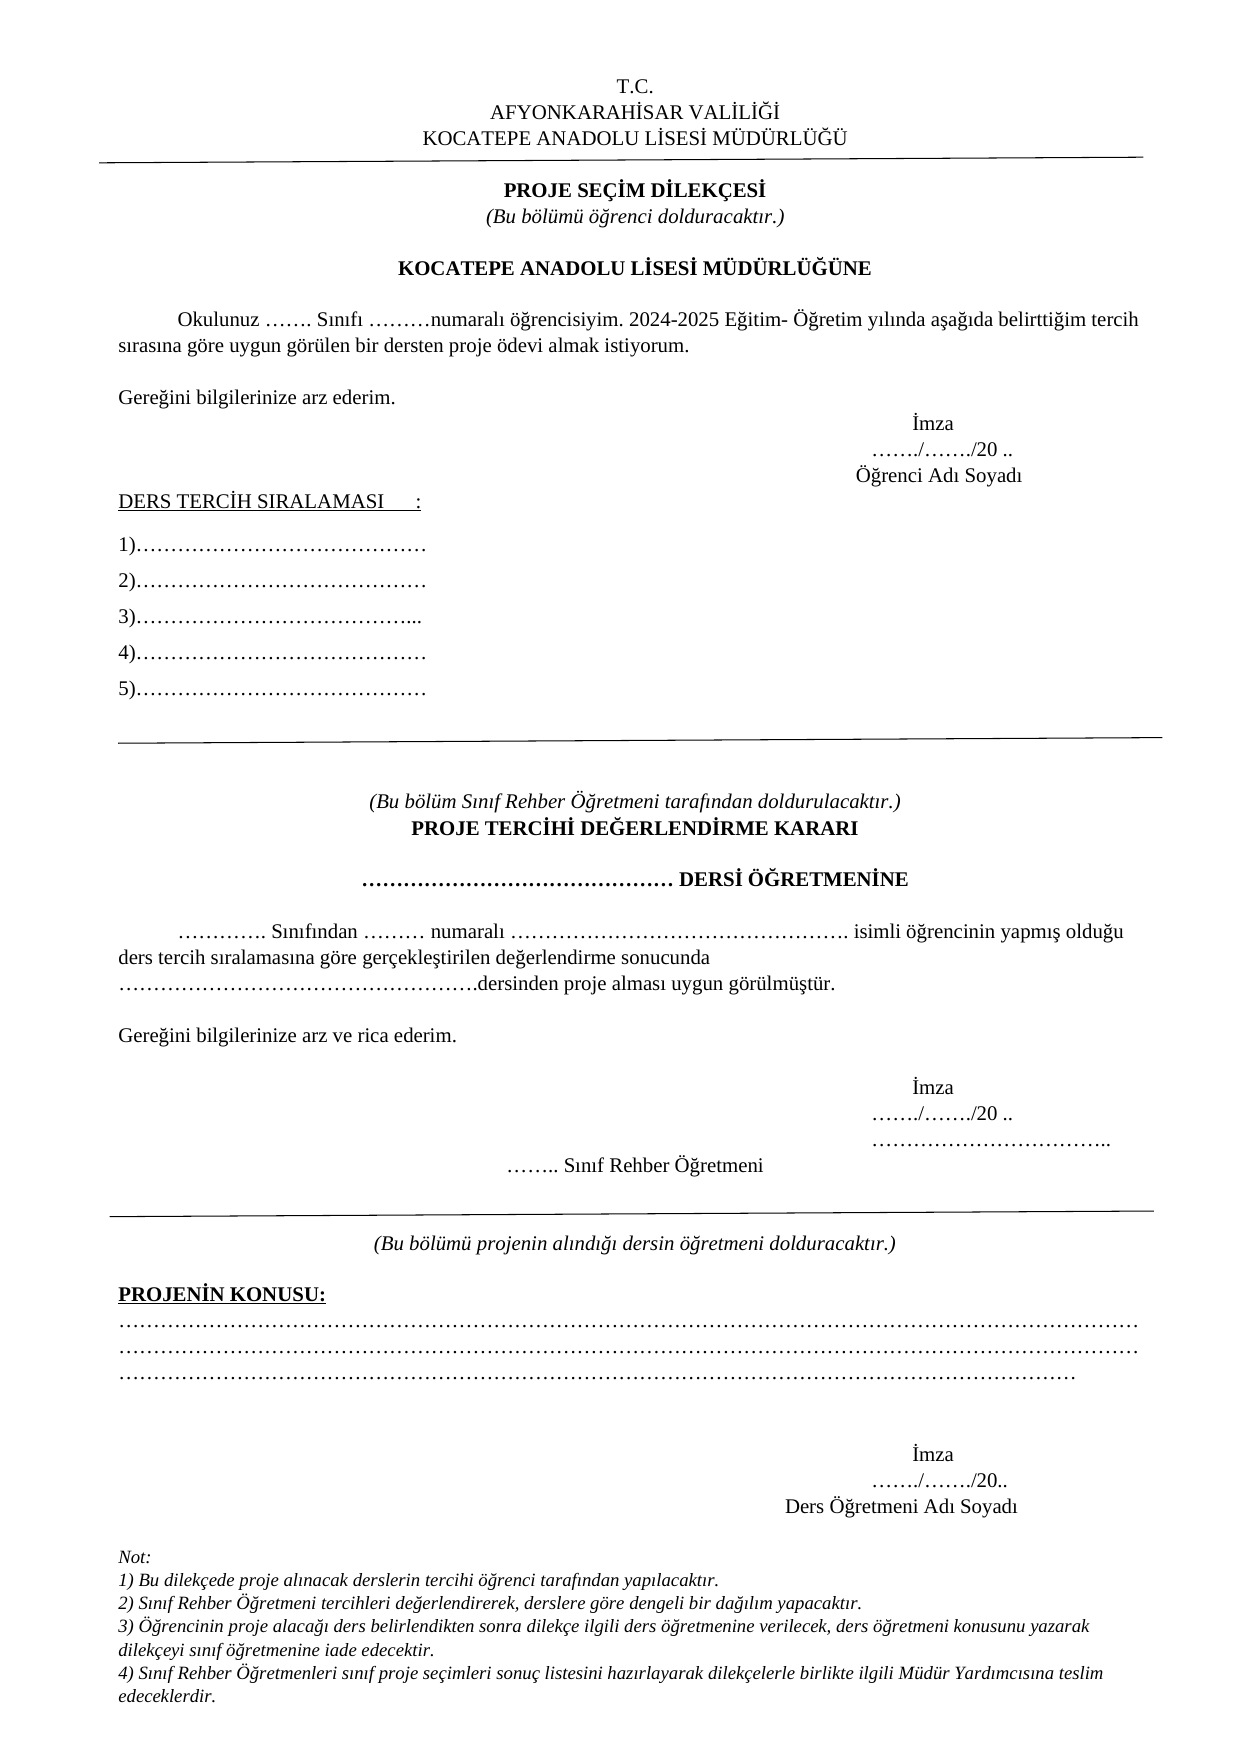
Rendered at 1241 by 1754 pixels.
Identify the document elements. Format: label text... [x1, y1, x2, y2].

text …………………………….. [871, 1127, 1152, 1151]
text ……………………………………… DERSİ ÖĞRETMENİNE [118, 867, 1152, 891]
text (Bu bölümü projenin alındığı dersin öğretmeni dolduracaktır.) [118, 1230, 1152, 1254]
text İmza [871, 411, 1152, 435]
text Gereğini bilgilerinize arz ve rica ederim. [118, 1023, 1152, 1047]
text 3)…………………………………... [118, 603, 1152, 628]
text PROJE TERCİHİ DEĞERLENDİRME KARARI [118, 815, 1152, 839]
text Okulunuz ……. Sınıfı ………numaralı öğrencisiyim. 2024-2025 Eğitim- Öğretim yılında aşağıda belirttiğim tercih sırasına göre uygun görülen bir dersten proje ödevi almak istiyorum. [118, 307, 1152, 357]
text 4)…………………………………… [118, 639, 1152, 664]
text KOCATEPE ANADOLU LİSESİ MÜDÜRLÜĞÜ [118, 126, 1152, 150]
text 1) Bu dilekçede proje alınacak derslerin tercihi öğrenci tarafından yapılacaktır. [118, 1569, 1152, 1590]
text Ders Öğretmeni Adı Soyadı [118, 1494, 1152, 1518]
text ……./……./20.. [871, 1468, 1152, 1492]
text Öğrenci Adı Soyadı [856, 463, 1152, 487]
text (Bu bölüm Sınıf Rehber Öğretmeni tarafından doldurulacaktır.) [118, 789, 1152, 813]
text 1)…………………………………… [118, 531, 1152, 556]
text İmza [871, 1442, 1152, 1466]
text 4) Sınıf Rehber Öğretmenleri sınıf proje seçimleri sonuç listesini hazırlayarak dilekçelerle birlikte ilgili Müdür Yardımcısına teslim edeceklerdir. [118, 1662, 1152, 1707]
text Not: [118, 1546, 1152, 1567]
text T.C. [118, 74, 1152, 98]
text 2)…………………………………… [118, 567, 1152, 592]
text DERS TERCİH SIRALAMASI : [118, 489, 1152, 513]
text ……………………………………………………………………………………………………………………………………………………………………………………………………………………………………………………………………………………………………………………………………………………………………………………………… [118, 1308, 1152, 1384]
text ……./……./20 .. [871, 1101, 1152, 1125]
text PROJE SEÇİM DİLEKÇESİ [118, 178, 1152, 202]
text İmza [871, 1075, 1152, 1099]
text …………. Sınıfından ……… numaralı …………………………………………. isimli öğrencinin yapmış olduğu ders tercih sıralamasına göre gerçekleştirilen değerlendirme sonucunda …………………………………………….dersinden proje alması uygun görülmüştür. [118, 919, 1152, 995]
text Gereğini bilgilerinize arz ederim. [118, 385, 1152, 409]
text ……./……./20 .. [871, 437, 1152, 461]
text 5)…………………………………… [118, 676, 1152, 700]
text …….. Sınıf Rehber Öğretmeni [118, 1153, 1152, 1177]
text (Bu bölümü öğrenci dolduracaktır.) [118, 203, 1152, 228]
text AFYONKARAHİSAR VALİLİĞİ [118, 100, 1152, 124]
text KOCATEPE ANADOLU LİSESİ MÜDÜRLÜĞÜNE [118, 255, 1152, 279]
text 2) Sınıf Rehber Öğretmeni tercihleri değerlendirerek, derslere göre dengeli bir dağılım yapacaktır. [118, 1592, 1152, 1614]
text PROJENİN KONUSU: [118, 1282, 1152, 1306]
text 3) Öğrencinin proje alacağı ders belirlendikten sonra dilekçe ilgili ders öğretmenine verilecek, ders öğretmeni konusunu yazarak dilekçeyi sınıf öğretmenine iade edecektir. [118, 1615, 1152, 1660]
